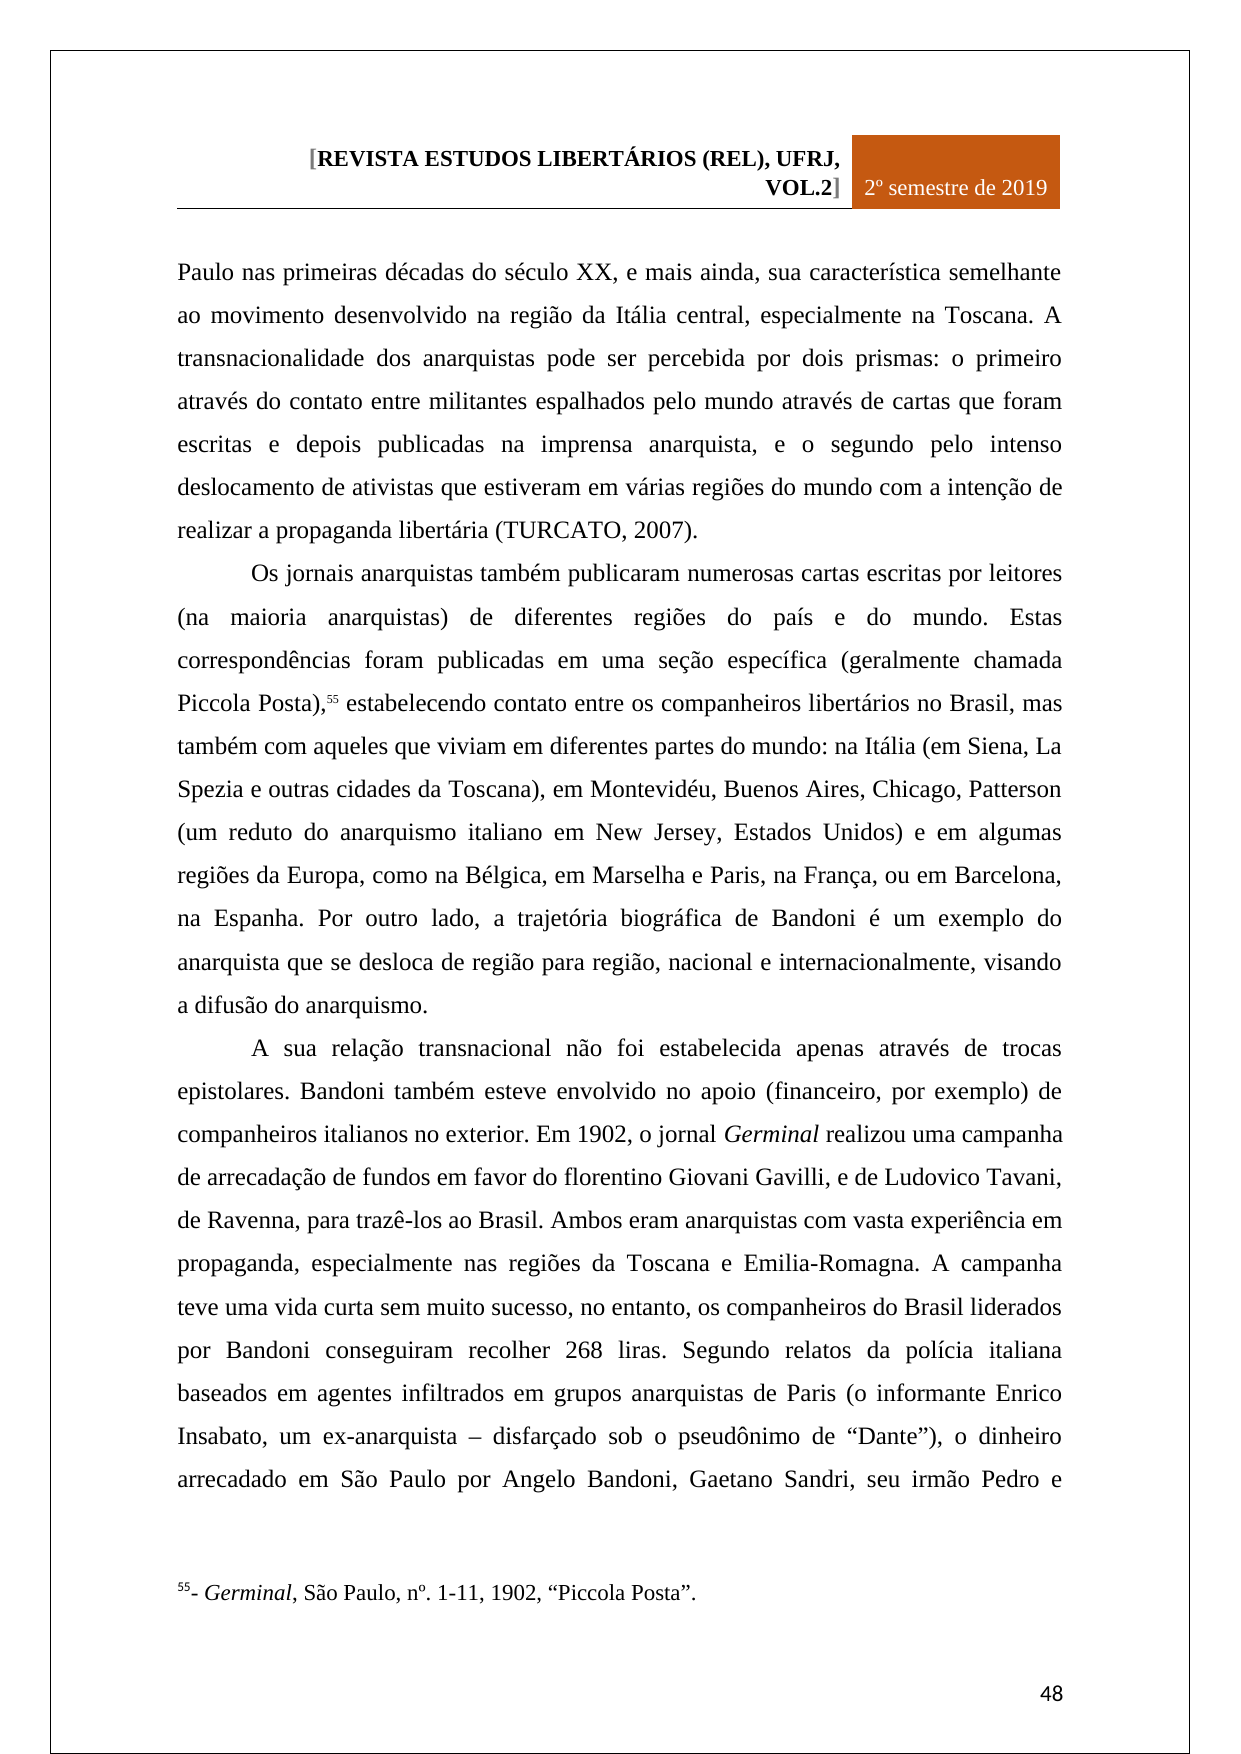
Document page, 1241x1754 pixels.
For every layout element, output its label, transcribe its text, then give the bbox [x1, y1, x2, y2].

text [177, 1033, 1063, 1493]
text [177, 257, 1063, 544]
text Os jornais anarquistas também publicaram numerosas cartas escritas por leitores (na maioria anarquistas) de diferentes regiões do país e do mundo. Estas correspondências foram publicadas em uma seção específica (geralmente chamada Piccola Posta), estabelecendo contato entre os companheiros libertários no Brasil, mas também com aqueles que viviam em diferentes partes do mundo: na Itália (em Siena, La Spezia e outras cidades da Toscana), em Montevidéu, Buenos Aires, Chicago, Patterson (um reduto do anarquismo italiano em New Jersey, Estados Unidos) e em algumas regiões da Europa, como na Bélgica, em Marselha e Paris, na França, ou em Barcelona, na Espanha. Por outro lado, a trajetória biográfica de Bandoni é um exemplo do anarquista que se desloca de região para região, nacional e internacionalmente, visando a difusão do anarquismo. [177, 558, 1063, 1018]
